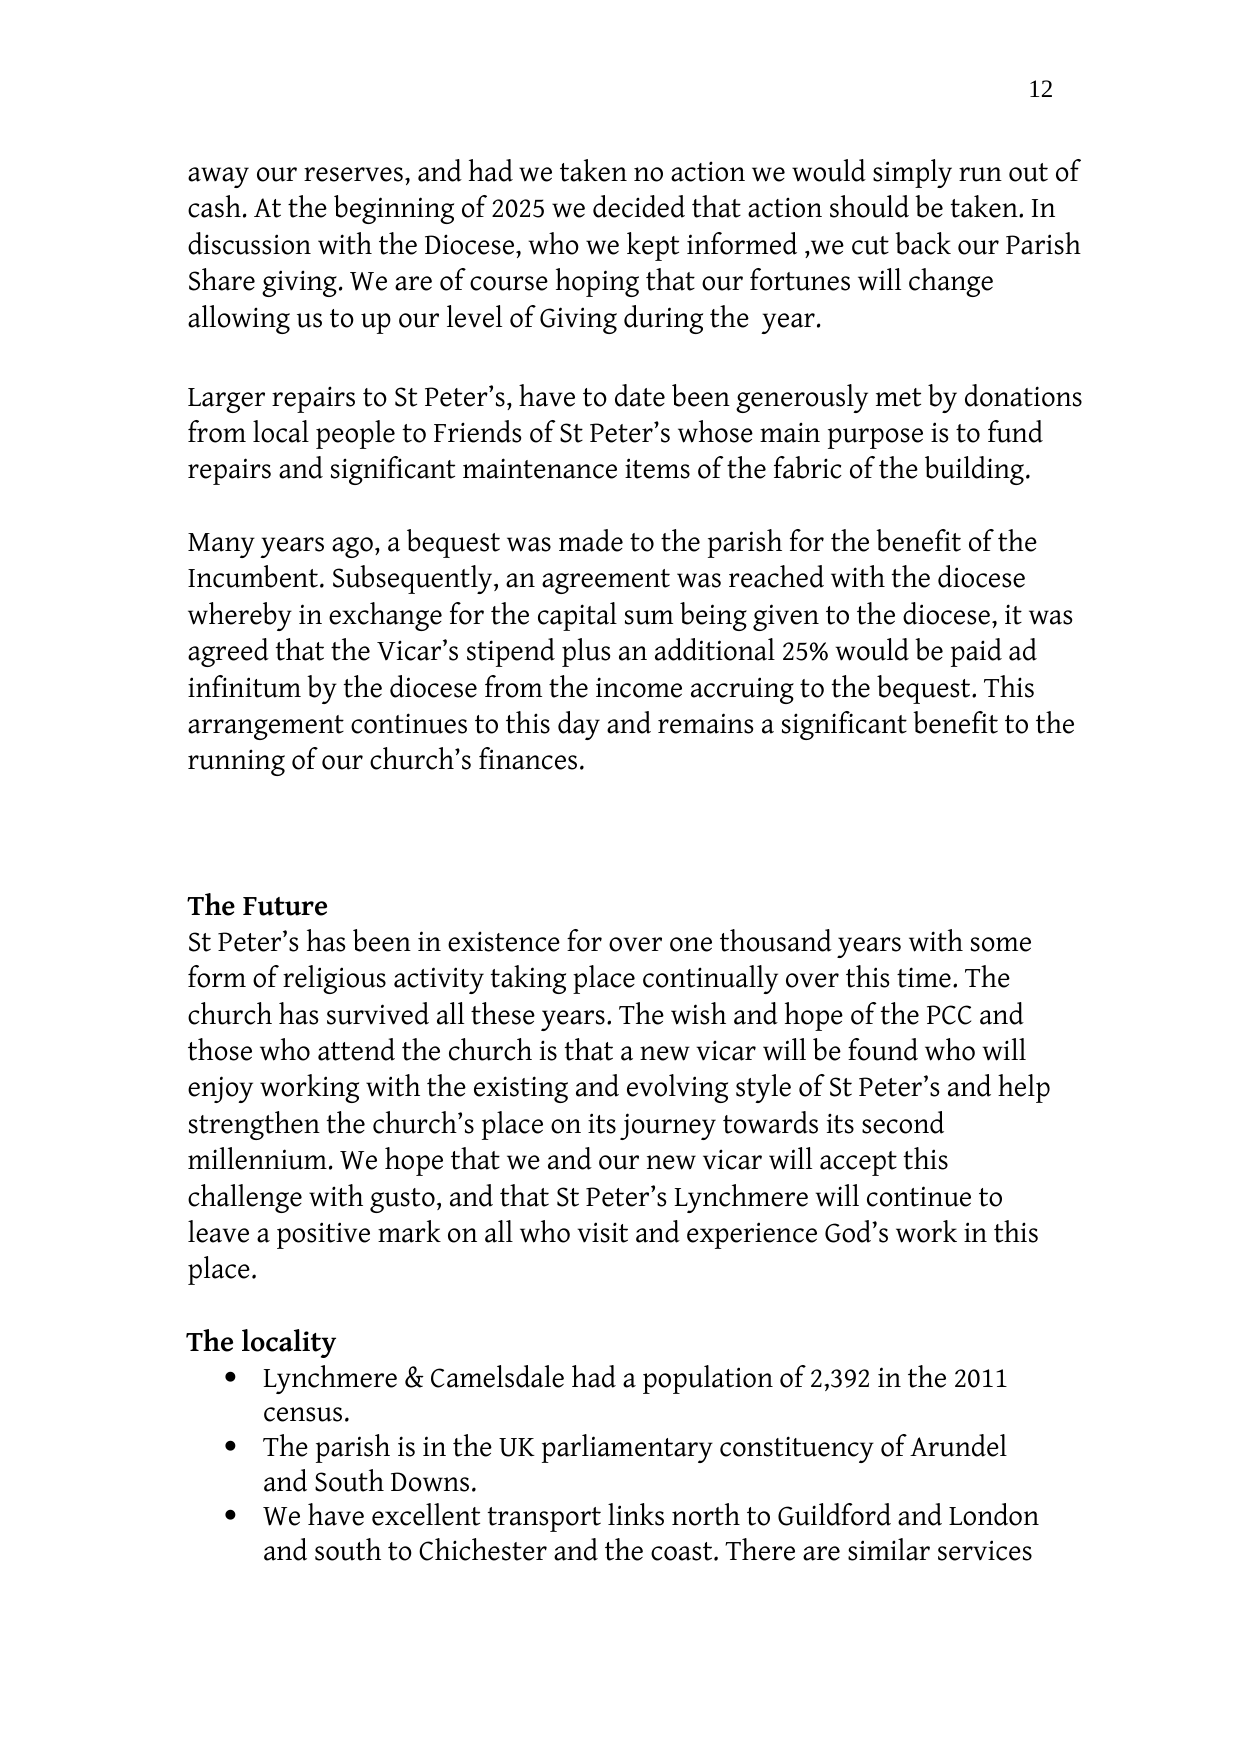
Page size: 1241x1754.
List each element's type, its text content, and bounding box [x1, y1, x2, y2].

text Many years ago, a bequest was made to the parish for the benefit of the Incumbent. Subsequently, an agreement was reached with the diocese whereby in exchange for the capital sum being given to the diocese, it was agreed that the Vicar’s stipend plus an additional 25% would be paid ad infinitum by the diocese from the income accruing to the bequest. This arrangement continues to this day and remains a significant benefit to the running of our church’s finances. [187, 526, 1105, 778]
text St Peter’s has been in existence for over one thousand years with some form of religious activity taking place continually over this time. The church has survived all these years. The wish and hope of the PCC and those who attend the church is that a new vicar will be found who will enjoy working with the existing and evolving style of St Peter’s and help strengthen the church’s place on its journey towards its second millennium. We hope that we and our new vicar will accept this challenge with gusto, and that St Peter’s Lynchmere will continue to leave a positive mark on all who visit and experience God’s work in this place. [187, 926, 1054, 1287]
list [225, 1500, 1054, 1569]
list The parish is in the UK parliamentary constituency of Arundel and South Downs. [225, 1431, 1054, 1499]
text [187, 156, 1097, 335]
subtitle The locality [186, 1326, 367, 1359]
text The Future [187, 889, 1054, 923]
text Larger repairs to St Peter’s, have to date been generously met by donations from local people to Friends of St Peter’s whose main purpose is to fund repairs and significant maintenance items of the fabric of the building. [187, 381, 1097, 487]
list Lynchmere & Camelsdale had a population of 2,392 in the 2011 census. [225, 1362, 1054, 1430]
